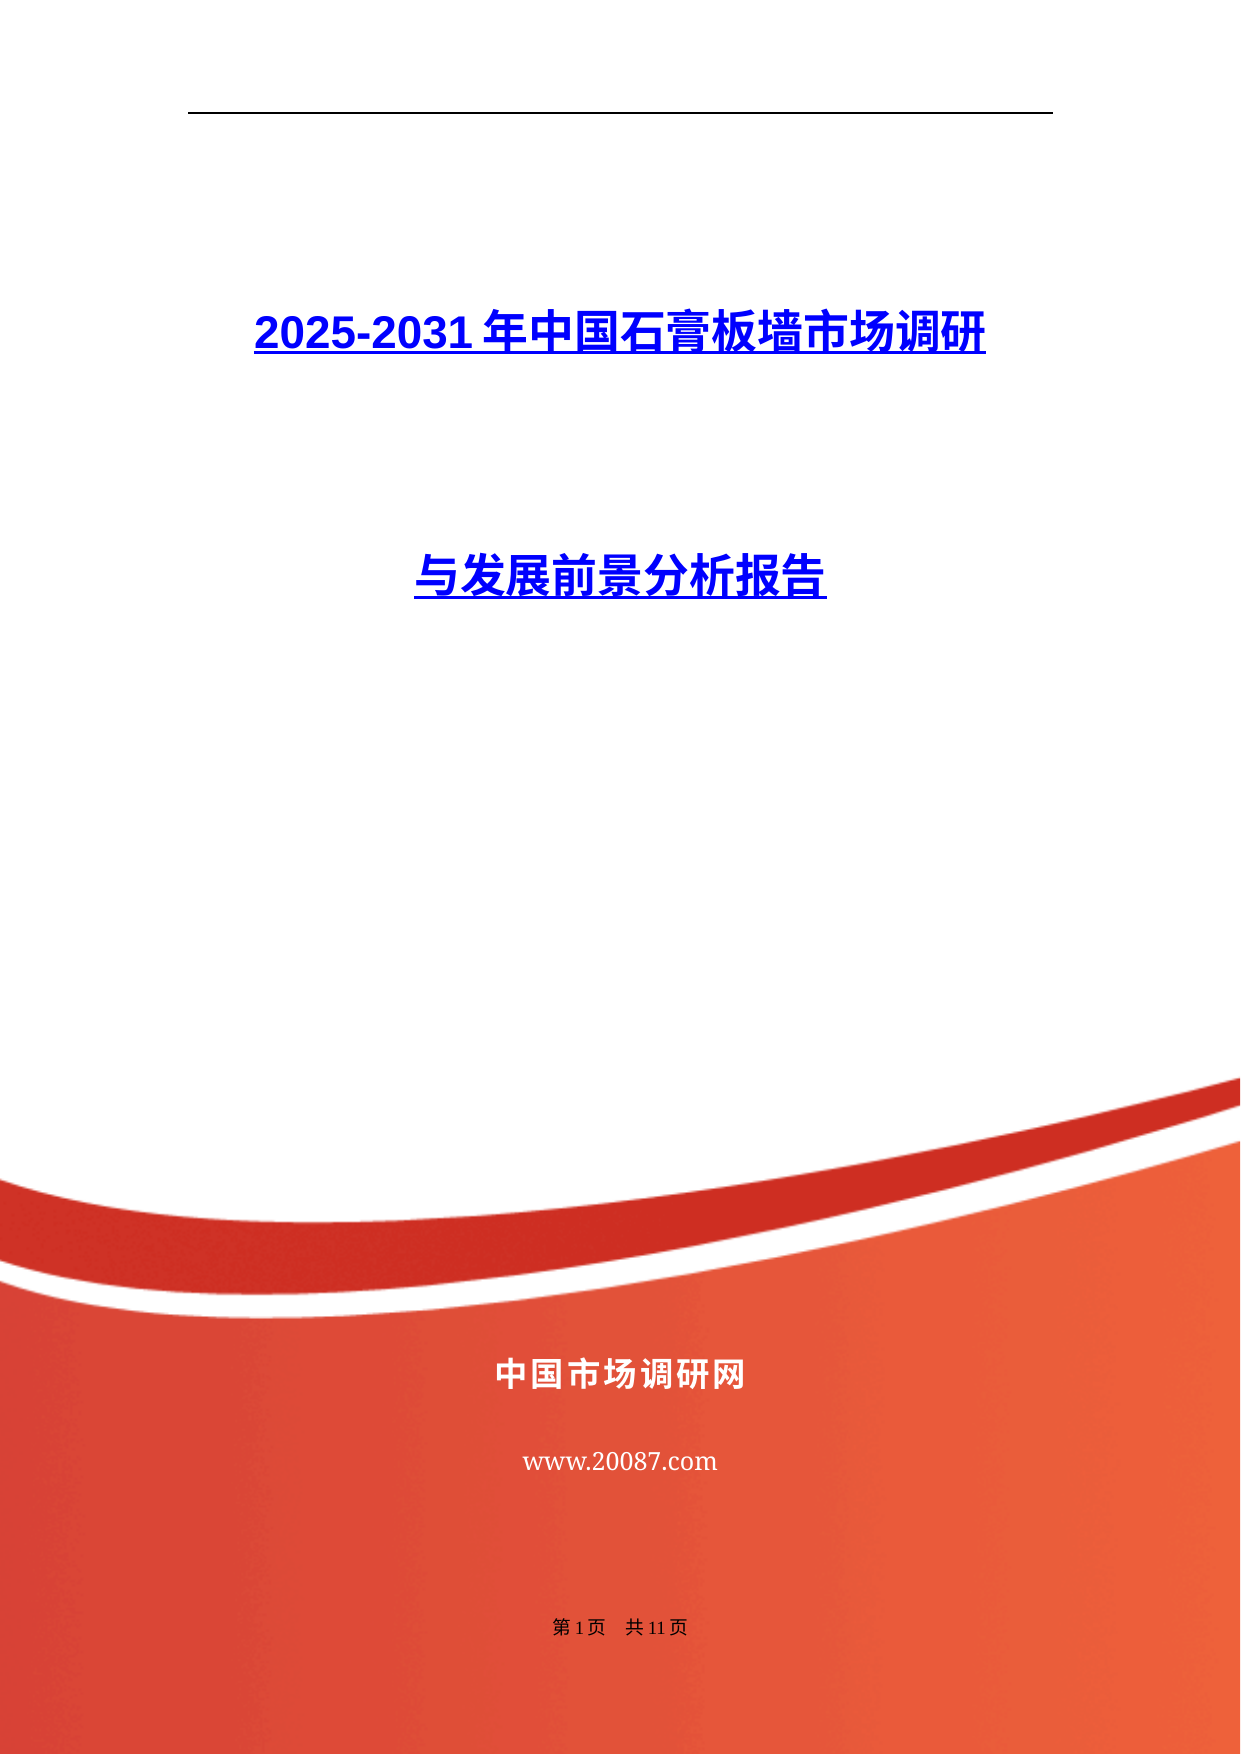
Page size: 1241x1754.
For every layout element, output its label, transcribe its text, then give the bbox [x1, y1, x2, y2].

picture [0, 1006, 1241, 1754]
table_header 2025-2031年中国石膏板墙市场调研与发展前景分析报告 [188, 207, 1053, 773]
subtitle 中国市场调研网 [187, 1339, 1053, 1404]
text www.20087.com [187, 1428, 1053, 1493]
